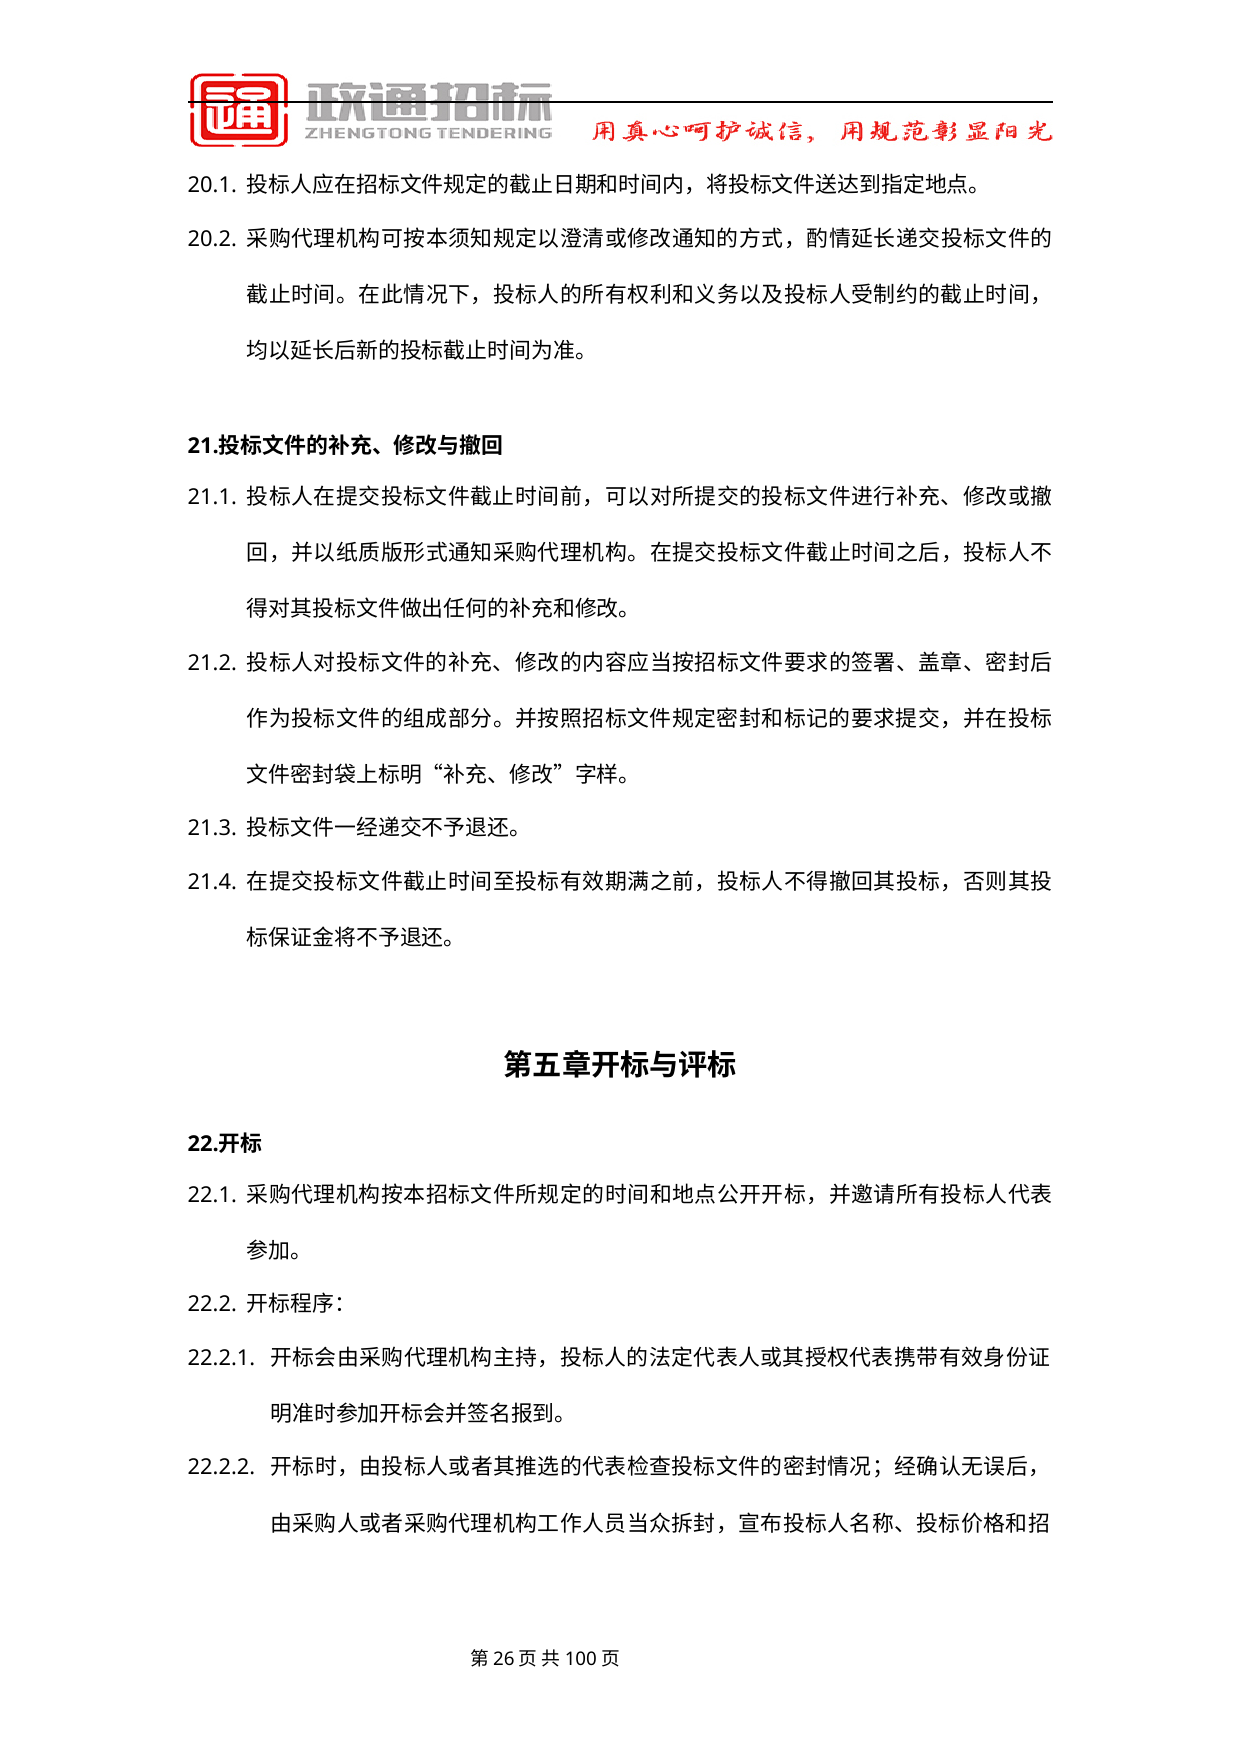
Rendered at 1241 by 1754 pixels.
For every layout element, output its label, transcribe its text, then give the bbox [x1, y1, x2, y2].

list 开标会由采购代理机构主持，投标人的法定代表人或其授权代表携带有效身份证明准时参加开标会并签名报到。 [187, 1337, 1053, 1431]
list 采购代理机构可按本须知规定以澄清或修改通知的方式，酌情延长递交投标文件的截止时间。在此情况下，投标人的所有权利和义务以及投标人受制约的截止时间，均以延长后新的投标截止时间为准。 [187, 218, 1053, 368]
subtitle 第五章开标与评标 [187, 1042, 1053, 1084]
picture [188, 103, 1053, 147]
list 开标程序： [187, 1283, 1053, 1321]
list 在提交投标文件截止时间至投标有效期满之前，投标人不得撤回其投标，否则其投标保证金将不予退还。 [187, 861, 1053, 955]
list 投标人应在招标文件规定的截止日期和时间内，将投标文件送达到指定地点。 [187, 164, 1053, 202]
subtitle 21.投标文件的补充、修改与撤回 [187, 428, 1053, 460]
list 投标人在提交投标文件截止时间前，可以对所提交的投标文件进行补充、修改或撤回，并以纸质版形式通知采购代理机构。在提交投标文件截止时间之后，投标人不得对其投标文件做出任何的补充和修改。 [187, 476, 1053, 626]
list 投标人对投标文件的补充、修改的内容应当按招标文件要求的签署、盖章、密封后，作为投标文件的组成部分。并按照招标文件规定密封和标记的要求提交，并在投标文件密封袋上标明“补充、修改”字样。 [187, 642, 1053, 792]
list 投标文件一经递交不予退还。 [187, 808, 1053, 845]
list 开标时，由投标人或者其推选的代表检查投标文件的密封情况；经确认无误后，由采购人或者采购代理机构工作人员当众拆封，宣布投标人名称、投标价格和招标文件规定的需要宣布的其他内容； [187, 1446, 1053, 1540]
subtitle 22.开标 [187, 1126, 1053, 1158]
list 采购代理机构按本招标文件所规定的时间和地点公开开标，并邀请所有投标人代表参加。 [187, 1174, 1053, 1268]
picture [188, 73, 1053, 101]
